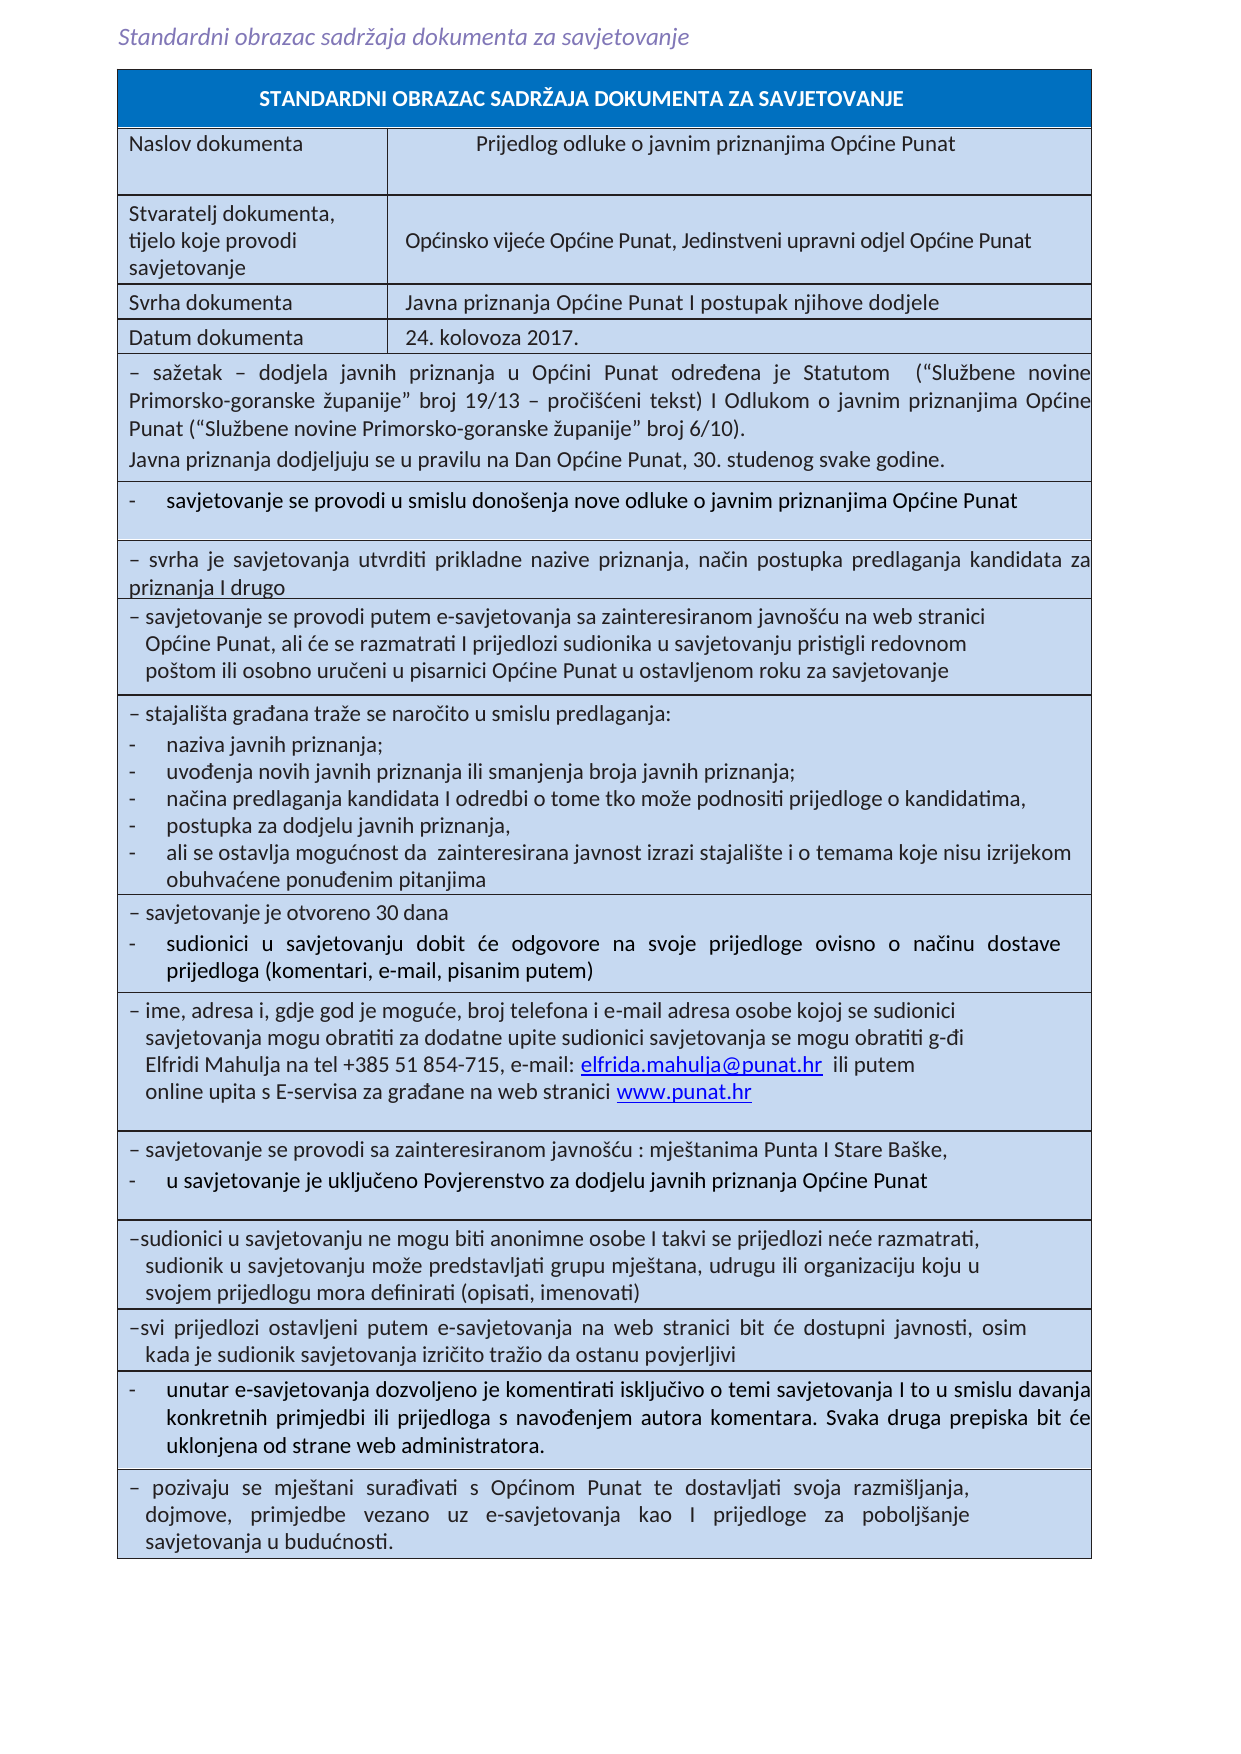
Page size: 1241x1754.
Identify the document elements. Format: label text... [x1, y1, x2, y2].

table_cell – sažetak – dodjela javnih priznanja u Općini Punat određena je Statutom (“Službene novine Primorsko-goranske županije” broj 19/13 – pročišćeni tekst) I Odlukom o javnim priznanjima Općine Punat (“Službene novine Primorsko-goranske županije” broj 6/10). Javna priznanja dodjeljuju se u pravilu na Dan Općine Punat, 30. studenog svake godine. [118, 354, 1091, 481]
table_cell Općinsko vijeće Općine Punat, Jedinstveni upravni odjel Općine Punat [388, 196, 1091, 283]
table_cell Datum dokumenta [118, 320, 387, 353]
table_cell – savjetovanje se provodi putem e-savjetovanja sa zainteresiranom javnošću na web stranici Općine Punat, ali će se razmatrati I prijedlozi sudionika u savjetovanju pristigli redovnom poštom ili osobno uručeni u pisarnici Općine Punat u ostavljenom roku za savjetovanje [118, 599, 1091, 694]
table_cell – ime, adresa i, gdje god je moguće, broj telefona i e-mail adresa osobe kojoj se sudionici savjetovanja mogu obratiti za dodatne upite sudionici savjetovanja se mogu obratiti g-đi Elfridi Mahulja na tel +385 51 854-715, e-mail: elfrida.mahulja@punat.hr ili putem online upita s E-servisa za građane na web stranici www.punat.hr [118, 993, 1091, 1130]
table_cell – pozivaju se mještani surađivati s Općinom Punat te dostavljati svoja razmišljanja, dojmove, primjedbe vezano uz e-savjetovanja kao I prijedloge za poboljšanje savjetovanja u budućnosti. [118, 1470, 1091, 1558]
table_cell savjetovanje se provodi u smislu donošenja nove odluke o javnim priznanjima Općine Punat [118, 482, 1091, 539]
table_cell – savjetovanje se provodi sa zainteresiranom javnošću : mještanima Punta I Stare Baške, u savjetovanje je uključeno Povjerenstvo za dodjelu javnih priznanja Općine Punat [118, 1132, 1091, 1219]
table_cell – svrha je savjetovanja utvrditi prikladne nazive priznanja, način postupka predlaganja kandidata za priznanja I drugo [118, 541, 1091, 598]
table_cell unutar e-savjetovanja dozvoljeno je komentirati isključivo o temi savjetovanja I to u smislu davanja konkretnih primjedbi ili prijedloga s navođenjem autora komentara. Svaka druga prepiska bit će uklonjena od strane web administratora. [118, 1372, 1091, 1468]
table_cell –sudionici u savjetovanju ne mogu biti anonimne osobe I takvi se prijedlozi neće razmatrati, sudionik u savjetovanju može predstavljati grupu mještana, udrugu ili organizaciju koju u svojem prijedlogu mora definirati (opisati, imenovati) [118, 1221, 1091, 1308]
table_cell – savjetovanje je otvoreno 30 dana sudionici u savjetovanju dobit će odgovore na svoje prijedloge ovisno o načinu dostave prijedloga (komentari, e-mail, pisanim putem) [118, 895, 1091, 991]
table_header STANDARDNI OBRAZAC SADRŽAJA DOKUMENTA ZA SAVJETOVANJE [118, 70, 1091, 127]
text Standardni obrazac sadržaja dokumenta za savjetovanje [118, 21, 1109, 52]
table_cell –svi prijedlozi ostavljeni putem e-savjetovanja na web stranici bit će dostupni javnosti, osim kada je sudionik savjetovanja izričito tražio da ostanu povjerljivi [118, 1310, 1091, 1370]
table_cell Stvaratelj dokumenta, tijelo koje provodi savjetovanje [118, 196, 387, 283]
table_cell Svrha dokumenta [118, 285, 387, 318]
table_cell Naslov dokumenta [118, 129, 387, 194]
table_cell Prijedlog odluke o javnim priznanjima Općine Punat [388, 129, 1091, 194]
table_cell 24. kolovoza 2017. [388, 320, 1091, 353]
table_cell Javna priznanja Općine Punat I postupak njihove dodjele [388, 285, 1091, 318]
table_cell – stajališta građana traže se naročito u smislu predlaganja: naziva javnih priznanja; uvođenja novih javnih priznanja ili smanjenja broja javnih priznanja; načina predlaganja kandidata I odredbi o tome tko može podnositi prijedloge o kandidatima, postupka za dodjelu javnih priznanja, ali se ostavlja mogućnost da zainteresirana javnost izrazi stajalište i o temama koje nisu izrijekom obuhvaćene ponuđenim pitanjima [118, 696, 1091, 894]
